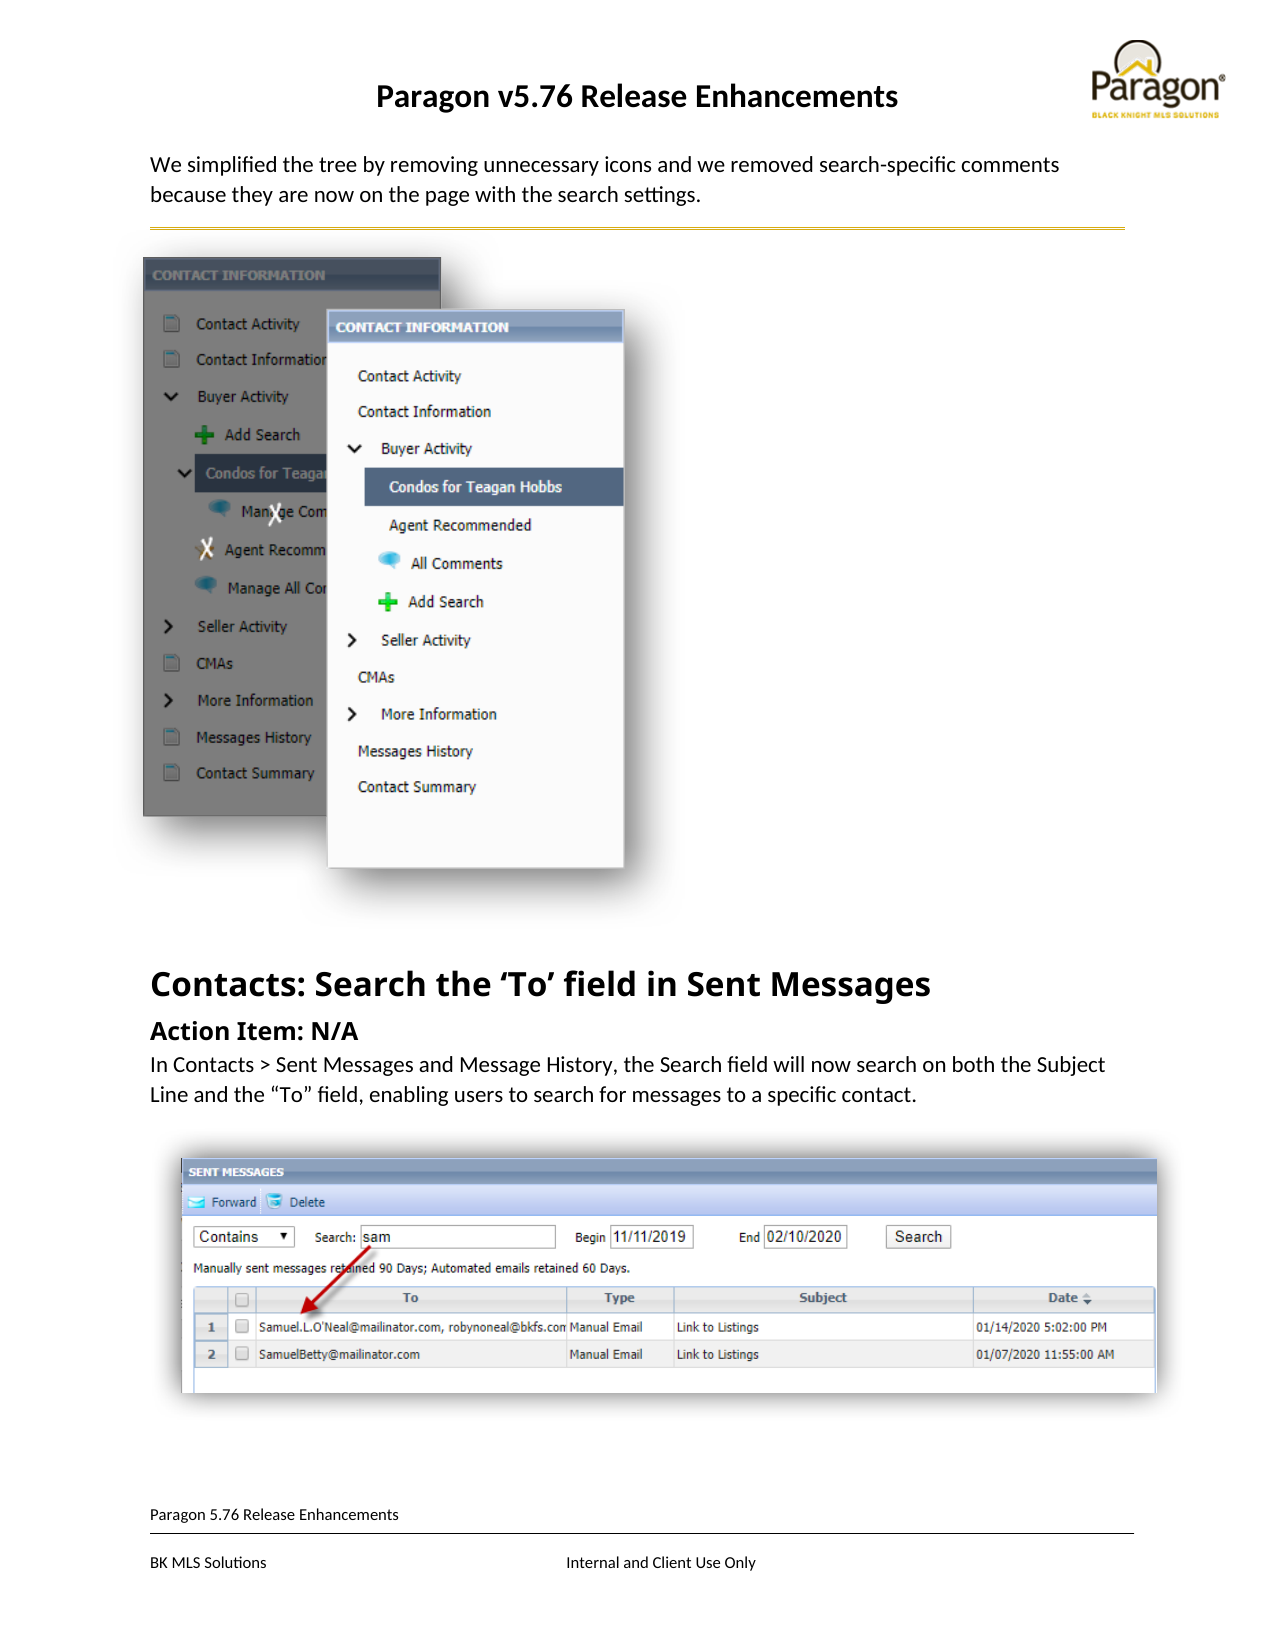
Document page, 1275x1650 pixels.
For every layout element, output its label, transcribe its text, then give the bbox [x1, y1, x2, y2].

text We simplified the tree by removing unnecessary icons and we removed search-specific comments because they are now on the page with the search settings. [150, 150, 1125, 208]
picture [143, 257, 625, 869]
text In Contacts > Sent Messages and Message History, the Search field will now search on both the Subject Line and the “To” field, enabling users to search for messages to a specific contact. [150, 1050, 1125, 1108]
picture [1092, 40, 1226, 120]
picture [181, 1158, 1157, 1393]
subtitle Action Item: N/A [150, 1013, 1125, 1048]
